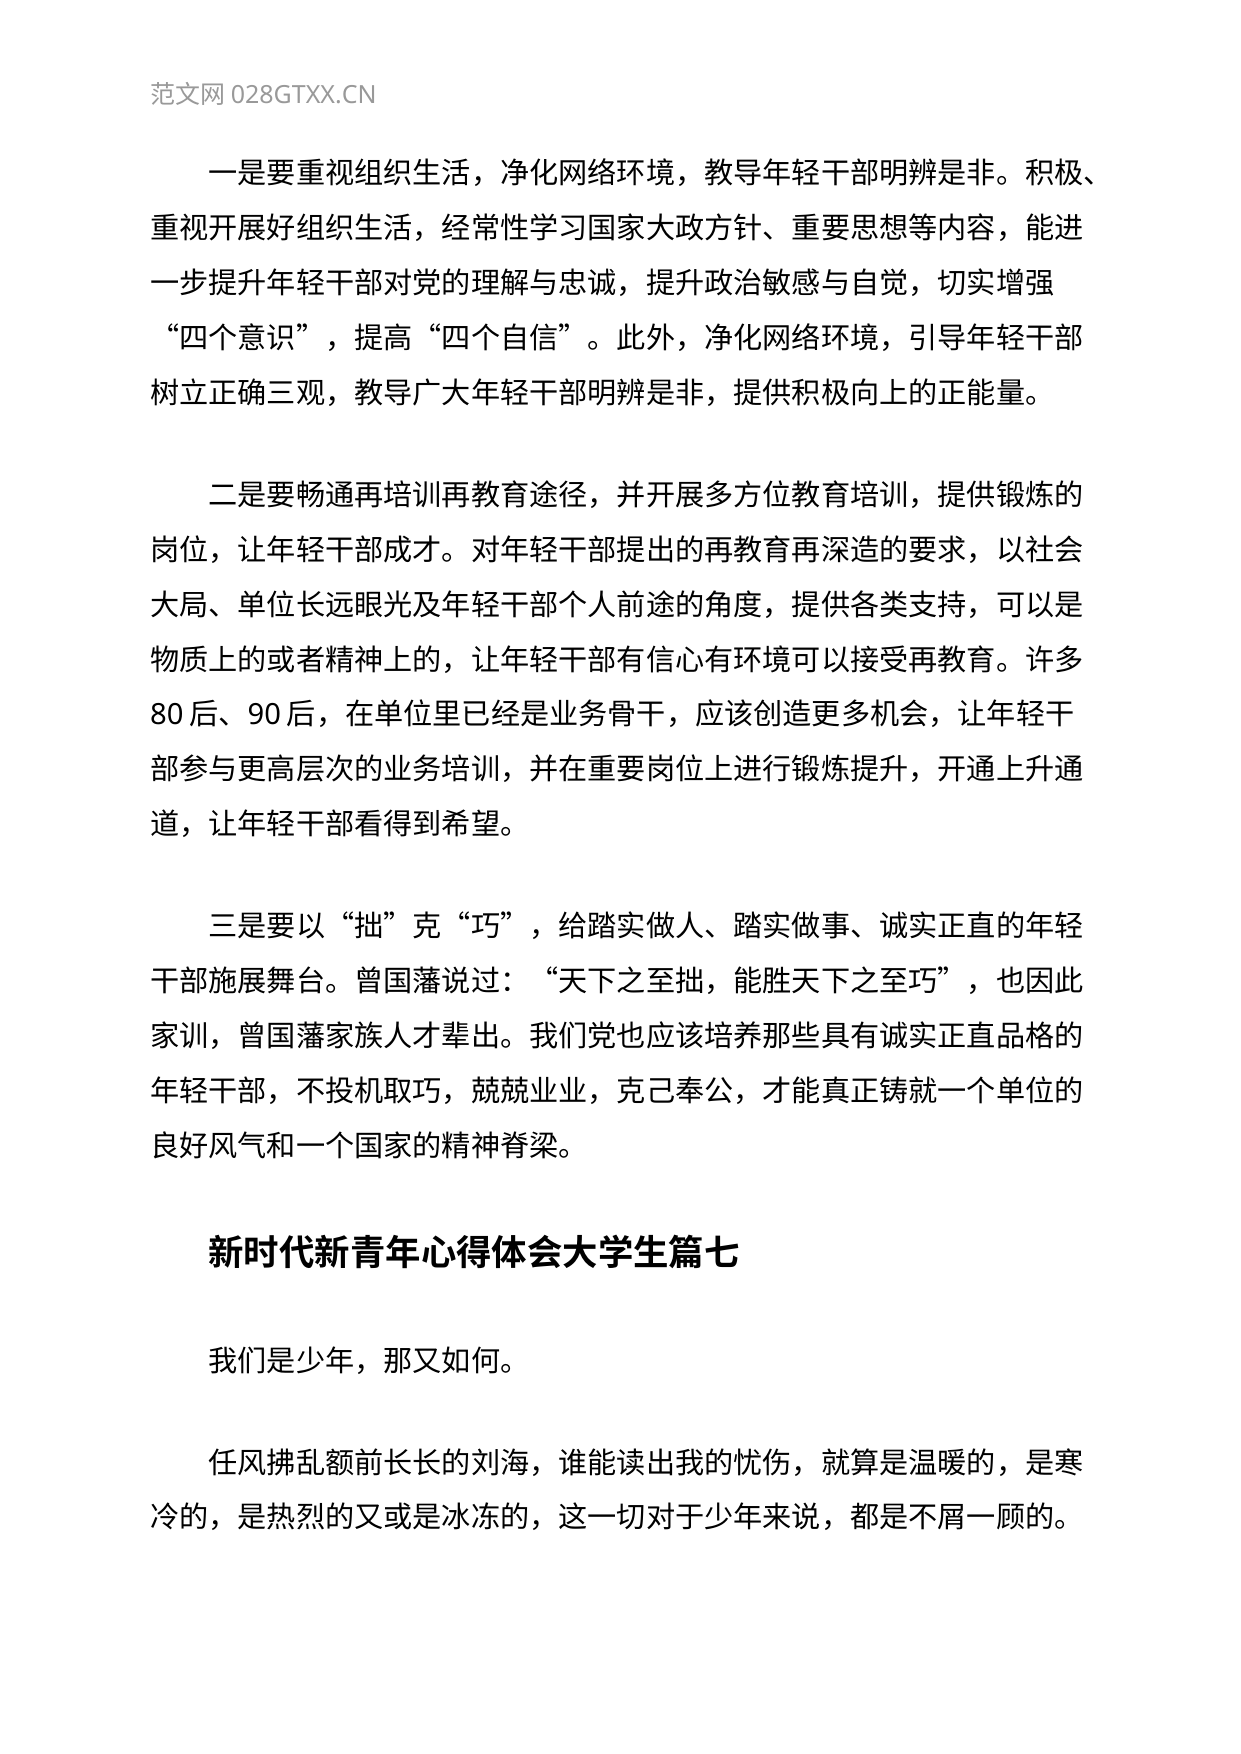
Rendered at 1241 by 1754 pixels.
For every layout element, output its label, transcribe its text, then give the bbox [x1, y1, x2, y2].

text 任风拂乱额前长长的刘海，谁能读出我的忧伤，就算是温暖的，是寒冷的，是热烈的又或是冰冻的，这一切对于少年来说，都是不屑一顾的。 [150, 1439, 1090, 1536]
text 新时代新青年心得体会大学生篇七 [150, 1224, 1090, 1275]
text 三是要以“拙”克“巧”，给踏实做人、踏实做事、诚实正直的年轻干部施展舞台。曾国藩说过：“天下之至拙，能胜天下之至巧”，也因此家训，曾国藩家族人才辈出。我们党也应该培养那些具有诚实正直品格的年轻干部，不投机取巧，兢兢业业，克己奉公，才能真正铸就一个单位的良好风气和一个国家的精神脊梁。 [150, 903, 1090, 1164]
text 一是要重视组织生活，净化网络环境，教导年轻干部明辨是非。积极、重视开展好组织生活，经常性学习国家大政方针、重要思想等内容，能进一步提升年轻干部对党的理解与忠诚，提升政治敏感与自觉，切实增强“四个意识”，提高“四个自信”。此外，净化网络环境，引导年轻干部树立正确三观，教导广大年轻干部明辨是非，提供积极向上的正能量。 [150, 150, 1090, 412]
text 二是要畅通再培训再教育途径，并开展多方位教育培训，提供锻炼的岗位，让年轻干部成才。对年轻干部提出的再教育再深造的要求，以社会大局、单位长远眼光及年轻干部个人前途的角度，提供各类支持，可以是物质上的或者精神上的，让年轻干部有信心有环境可以接受再教育。许多80后、90后，在单位里已经是业务骨干，应该创造更多机会，让年轻干部参与更高层次的业务培训，并在重要岗位上进行锻炼提升，开通上升通道，让年轻干部看得到希望。 [150, 471, 1090, 843]
text 我们是少年，那又如何。 [150, 1337, 1090, 1380]
